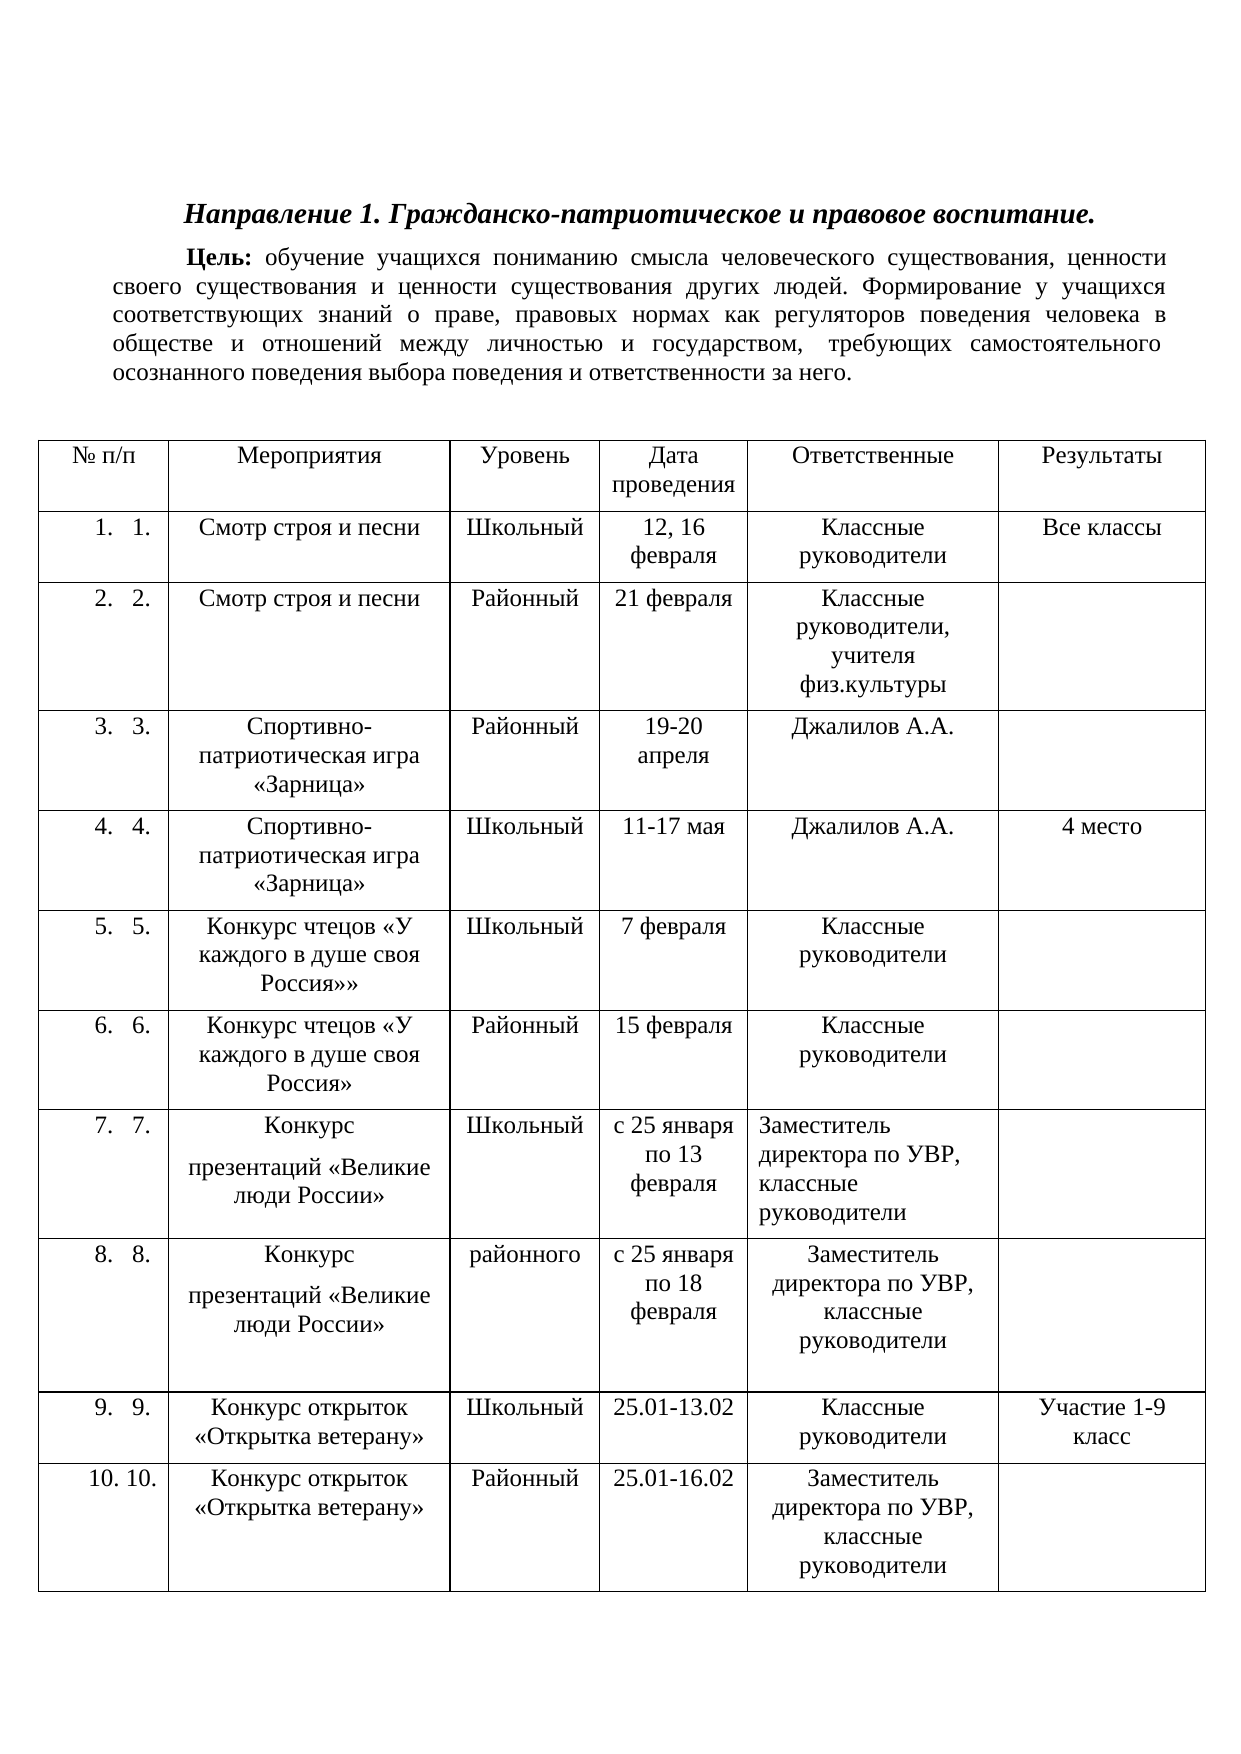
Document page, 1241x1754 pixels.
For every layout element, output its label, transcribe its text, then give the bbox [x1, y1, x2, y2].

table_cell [169, 1464, 449, 1591]
table_cell [999, 583, 1205, 710]
table_cell Районный [451, 1011, 599, 1109]
table_cell 6. [39, 1011, 168, 1109]
table_cell Джалилов А.А. [748, 711, 998, 810]
table_cell Школьный [451, 1393, 599, 1462]
table_cell Заместитель директора по УВР, классные руководители [748, 1239, 998, 1391]
table_cell Школьный [451, 811, 599, 910]
table_cell Спортивно-патриотическая игра «Зарница» [169, 811, 449, 910]
table_cell Все классы [999, 512, 1205, 582]
table_cell Классные руководители, учителя физ.культуры [748, 583, 998, 710]
table_cell [999, 911, 1205, 1009]
table_cell 8. [39, 1239, 168, 1391]
table_cell Конкурс открыток «Открытка ветерану» [169, 1393, 449, 1462]
table_cell Школьный [451, 911, 599, 1009]
table_cell Районный [451, 583, 599, 710]
table_cell Конкурс презентаций «Великие люди России» [169, 1239, 449, 1391]
table_header Ответственные [748, 441, 998, 511]
table_cell Классные руководители [748, 911, 998, 1009]
table_cell [999, 1239, 1205, 1391]
table_cell 25.01-13.02 [600, 1393, 747, 1462]
table_cell 4. [39, 811, 168, 910]
text Направление 1. Гражданско-патриотическое и правовое воспитание. [112, 196, 1167, 229]
table_cell [999, 711, 1205, 810]
table_header Уровень [451, 441, 599, 511]
table_cell Конкурс чтецов «У каждого в душе своя Россия»» [169, 911, 449, 1009]
table_cell 5. [39, 911, 168, 1009]
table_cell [748, 1464, 998, 1591]
table_cell Школьный [451, 1110, 599, 1238]
table_cell 12, 16 февраля [600, 512, 747, 582]
table_cell Районный [451, 1464, 599, 1591]
table_cell 7. [39, 1110, 168, 1238]
table_cell 19-20 апреля [600, 711, 747, 810]
table_cell 11-17 мая [600, 811, 747, 910]
table_cell с 25 января по 13 февраля [600, 1110, 747, 1238]
table_cell Районный [451, 711, 599, 810]
table_cell 21 февраля [600, 583, 747, 710]
table_header Результаты [999, 441, 1205, 511]
table_cell Спортивно-патриотическая игра «Зарница» [169, 711, 449, 810]
table_cell [999, 1464, 1205, 1591]
table_cell Классные руководители [748, 1011, 998, 1109]
table_cell Классные руководители [748, 1393, 998, 1462]
table_cell Джалилов А.А. [748, 811, 998, 910]
table_cell 15 февраля [600, 1011, 747, 1109]
table_cell 9. [39, 1393, 168, 1462]
table_cell Школьный [451, 512, 599, 582]
table_cell 7 февраля [600, 911, 747, 1009]
table_cell с 25 января по 18 февраля [600, 1239, 747, 1391]
table_cell Участие 1-9 класс [999, 1393, 1205, 1462]
table_cell 2. [39, 583, 168, 710]
table_cell 10. [39, 1464, 168, 1591]
table_cell Заместитель директора по УВР, классные руководители [748, 1110, 998, 1238]
table_cell Конкурс чтецов «У каждого в душе своя Россия» [169, 1011, 449, 1109]
table_cell [999, 1011, 1205, 1109]
table_cell Конкурс презентаций «Великие люди России» [169, 1110, 449, 1238]
table_cell 1. [39, 512, 168, 582]
table_cell [999, 1110, 1205, 1238]
table_cell 4 место [999, 811, 1205, 910]
table_cell Классные руководители [748, 512, 998, 582]
text Цель: обучение учащихся пониманию смысла человеческого существования, ценности своего существования и ценности существования других людей. Формирование у учащихся соответствующих знаний о праве, правовых нормах как регуляторов поведения человека в обществе и отношений между личностью и государством, требующих самостоятельного осознанного поведения выбора поведения и ответственности за него. [112, 242, 1167, 386]
table_header Мероприятия [169, 441, 449, 511]
table_cell районного [451, 1239, 599, 1391]
table_cell Смотр строя и песни [169, 512, 449, 582]
table_cell 25.01-16.02 [600, 1464, 747, 1591]
table_header № п/п [39, 441, 168, 511]
table_cell Смотр строя и песни [169, 583, 449, 710]
table_cell 3. [39, 711, 168, 810]
table_header Дата проведения [600, 441, 747, 511]
